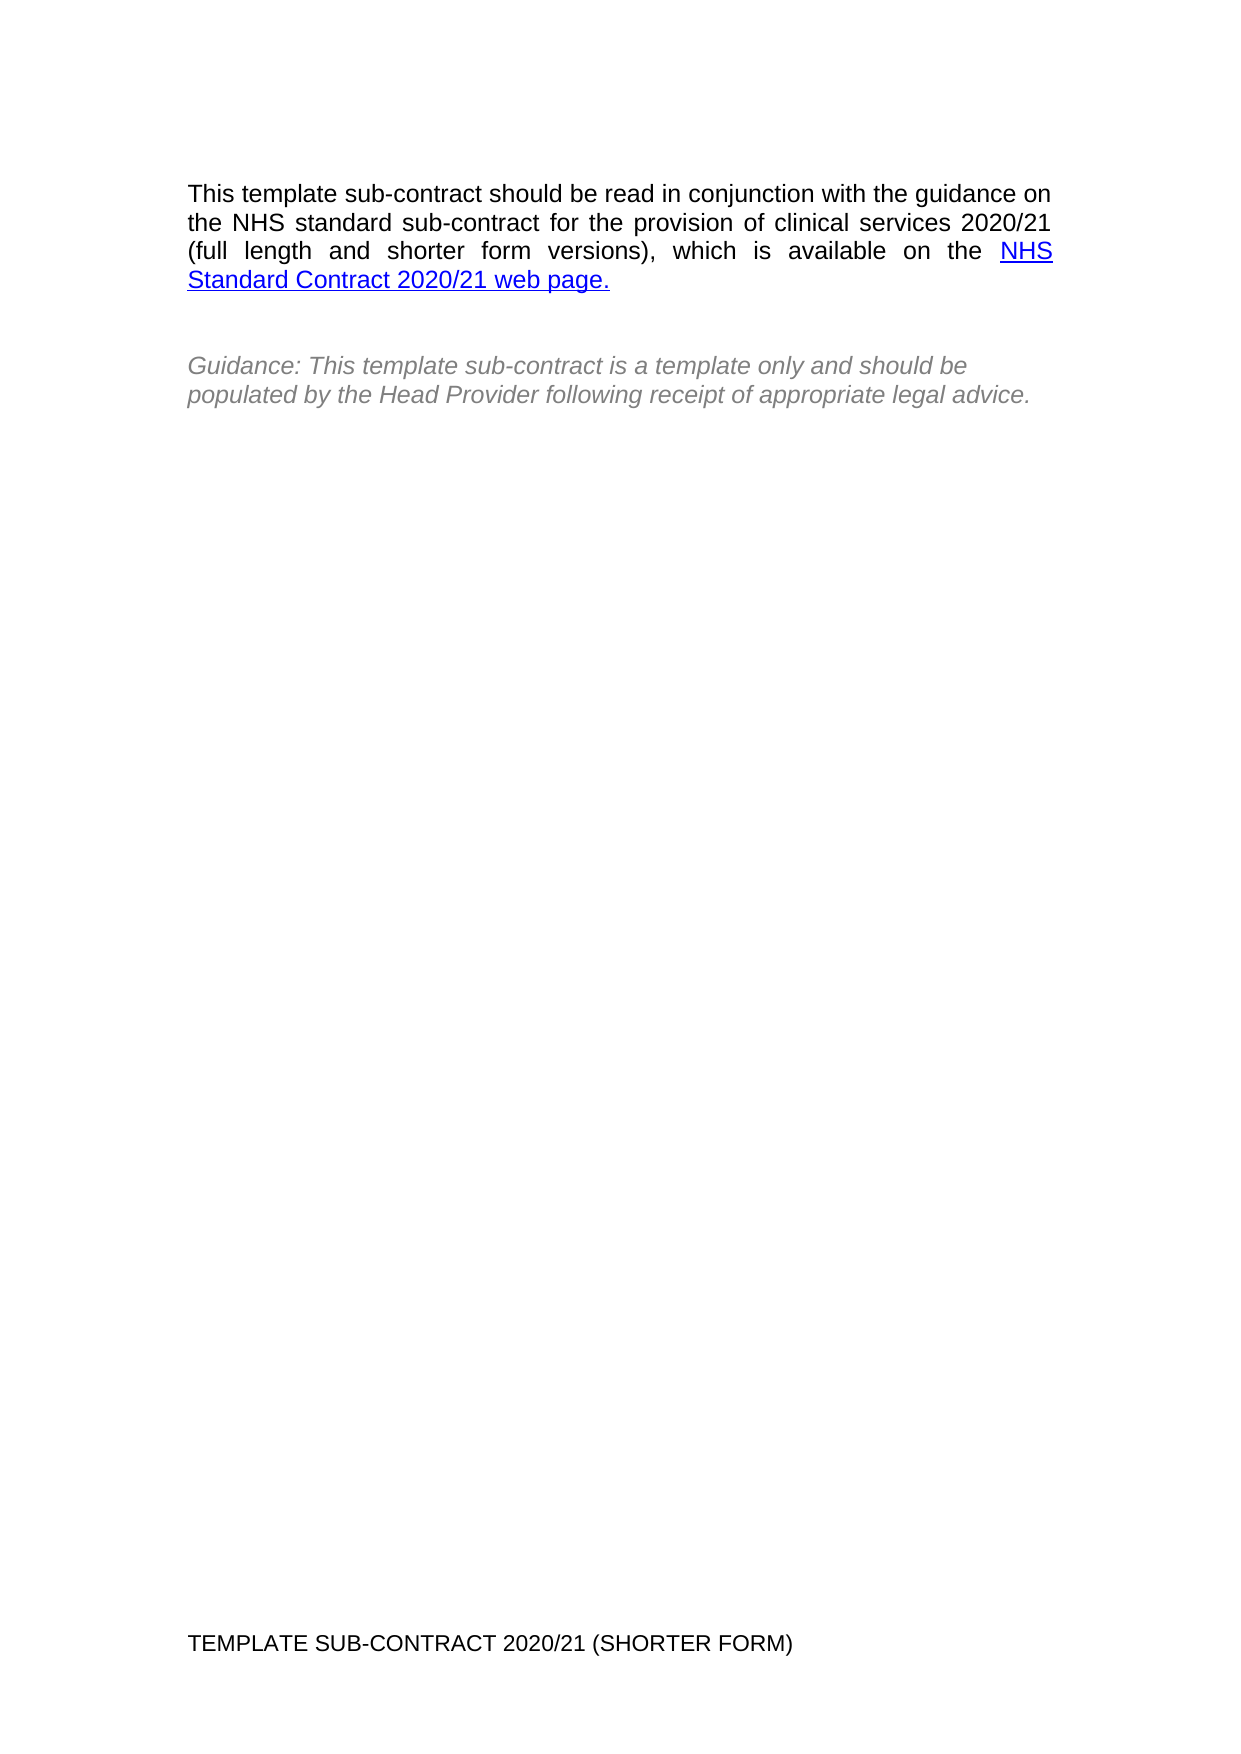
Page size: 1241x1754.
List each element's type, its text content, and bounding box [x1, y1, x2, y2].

text This template sub-contract should be read in conjunction with the guidance on the NHS standard sub-contract for the provision of clinical services 2020/21 (full length and shorter form versions), which is available on the NHS Standard Contract 2020/21 web page. [187, 179, 1053, 294]
text Guidance: This template sub-contract is a template only and should be populated by the Head Provider following receipt of appropriate legal advice. [187, 351, 1053, 409]
